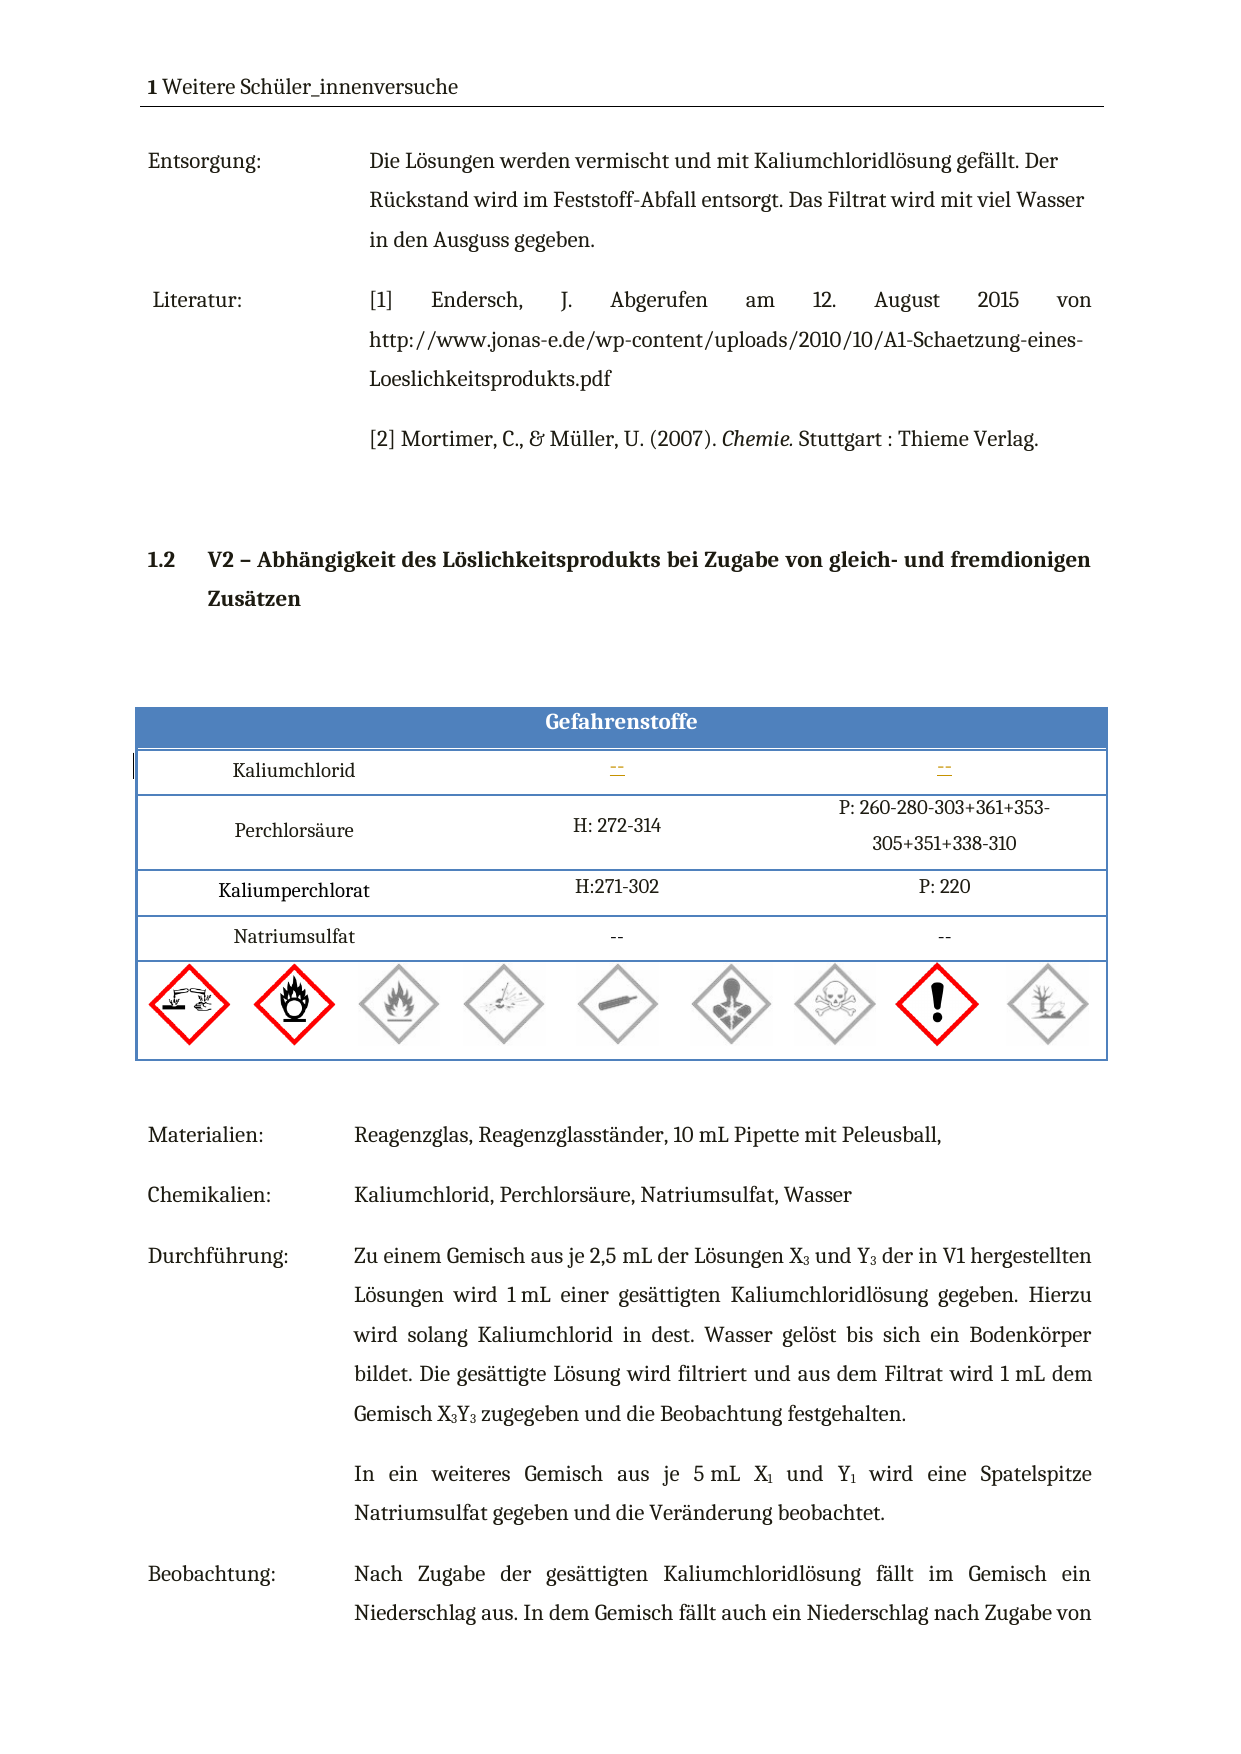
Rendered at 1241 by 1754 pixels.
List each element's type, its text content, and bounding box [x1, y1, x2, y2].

table_cell [782, 962, 884, 1059]
table_cell Natriumsulfat [138, 917, 452, 960]
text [148, 1560, 1093, 1626]
picture [690, 962, 773, 1046]
table_cell P: 260-280-303+361+353-305+351+338-310 [782, 796, 1106, 869]
text Literatur: [1] Endersch, J. Abgerufen am 12. August 2015 von http://www.jonas-e.de/wp-content/uploads/2010/10/A1-Schaetzung-eines-Loeslichkeitsprodukts.pdf [152, 287, 1093, 392]
table_header Gefahrenstoffe [138, 709, 1106, 748]
table_cell [782, 751, 1106, 794]
table_cell [679, 962, 782, 1059]
table_cell [452, 962, 557, 1059]
text [2] Mortimer, C., & Müller, U. (2007). Chemie. Stuttgart : Thieme Verlag. [296, 426, 1093, 452]
table_cell P: 220 [782, 871, 1106, 914]
table_cell Kaliumchlorid [138, 751, 452, 794]
table_cell [989, 962, 1106, 1059]
text Chemikalien: Kaliumchlorid, Perchlorsäure, Natriumsulfat, Wasser [148, 1182, 1093, 1208]
picture [576, 962, 660, 1046]
text Materialien: Reagenzglas, Reagenzglasständer, 10 mL Pipette mit Peleusball, [148, 1122, 1093, 1148]
picture [895, 961, 980, 1047]
text Entsorgung: Die Lösungen werden vermischt und mit Kaliumchloridlösung gefällt. Der Rückstand wird im Feststoff-Abfall entsorgt. Das Filtrat wird mit viel Wasser in den Ausguss gegeben. [148, 148, 1093, 253]
text In ein weiteres Gemisch aus je 5 mL X1 und Y1 wird eine Spatelspitze Natriumsulfat gegeben und die Veränderung beobachtet. [148, 1461, 1093, 1526]
table_cell H:271-302 [452, 871, 782, 914]
picture [357, 962, 441, 1046]
table_cell Kaliumperchlorat [138, 871, 452, 914]
table_cell [241, 962, 346, 1059]
table_cell H: 272-314 [452, 796, 782, 869]
table_cell [557, 962, 679, 1059]
picture [462, 962, 546, 1046]
picture [793, 962, 877, 1046]
table_cell [452, 751, 782, 794]
table_cell -- [782, 917, 1106, 960]
table_cell Perchlorsäure [138, 796, 452, 869]
subtitle V2 – Abhängigkeit des Löslichkeitsprodukts bei Zugabe von gleich- und fremdionigen Zusätzen [148, 547, 1093, 613]
table_cell -- [452, 917, 782, 960]
picture [147, 962, 231, 1046]
picture [1006, 962, 1089, 1046]
table_cell [138, 962, 241, 1059]
text Durchführung: Zu einem Gemisch aus je 2,5 mL der Lösungen X3 und Y3 der in V1 hergestellten Lösungen wird 1 mL einer gesättigten Kaliumchloridlösung gegeben. Hierzu wird solang Kaliumchlorid in dest. Wasser gelöst bis sich ein Bodenkörper bildet. Die gesättigte Lösung wird filtriert und aus dem Filtrat wird 1 mL dem Gemisch X3Y3 zugegeben und die Beobachtung festgehalten. [148, 1242, 1093, 1427]
picture [252, 962, 336, 1046]
table_cell [346, 962, 452, 1059]
table_cell [884, 962, 989, 1059]
